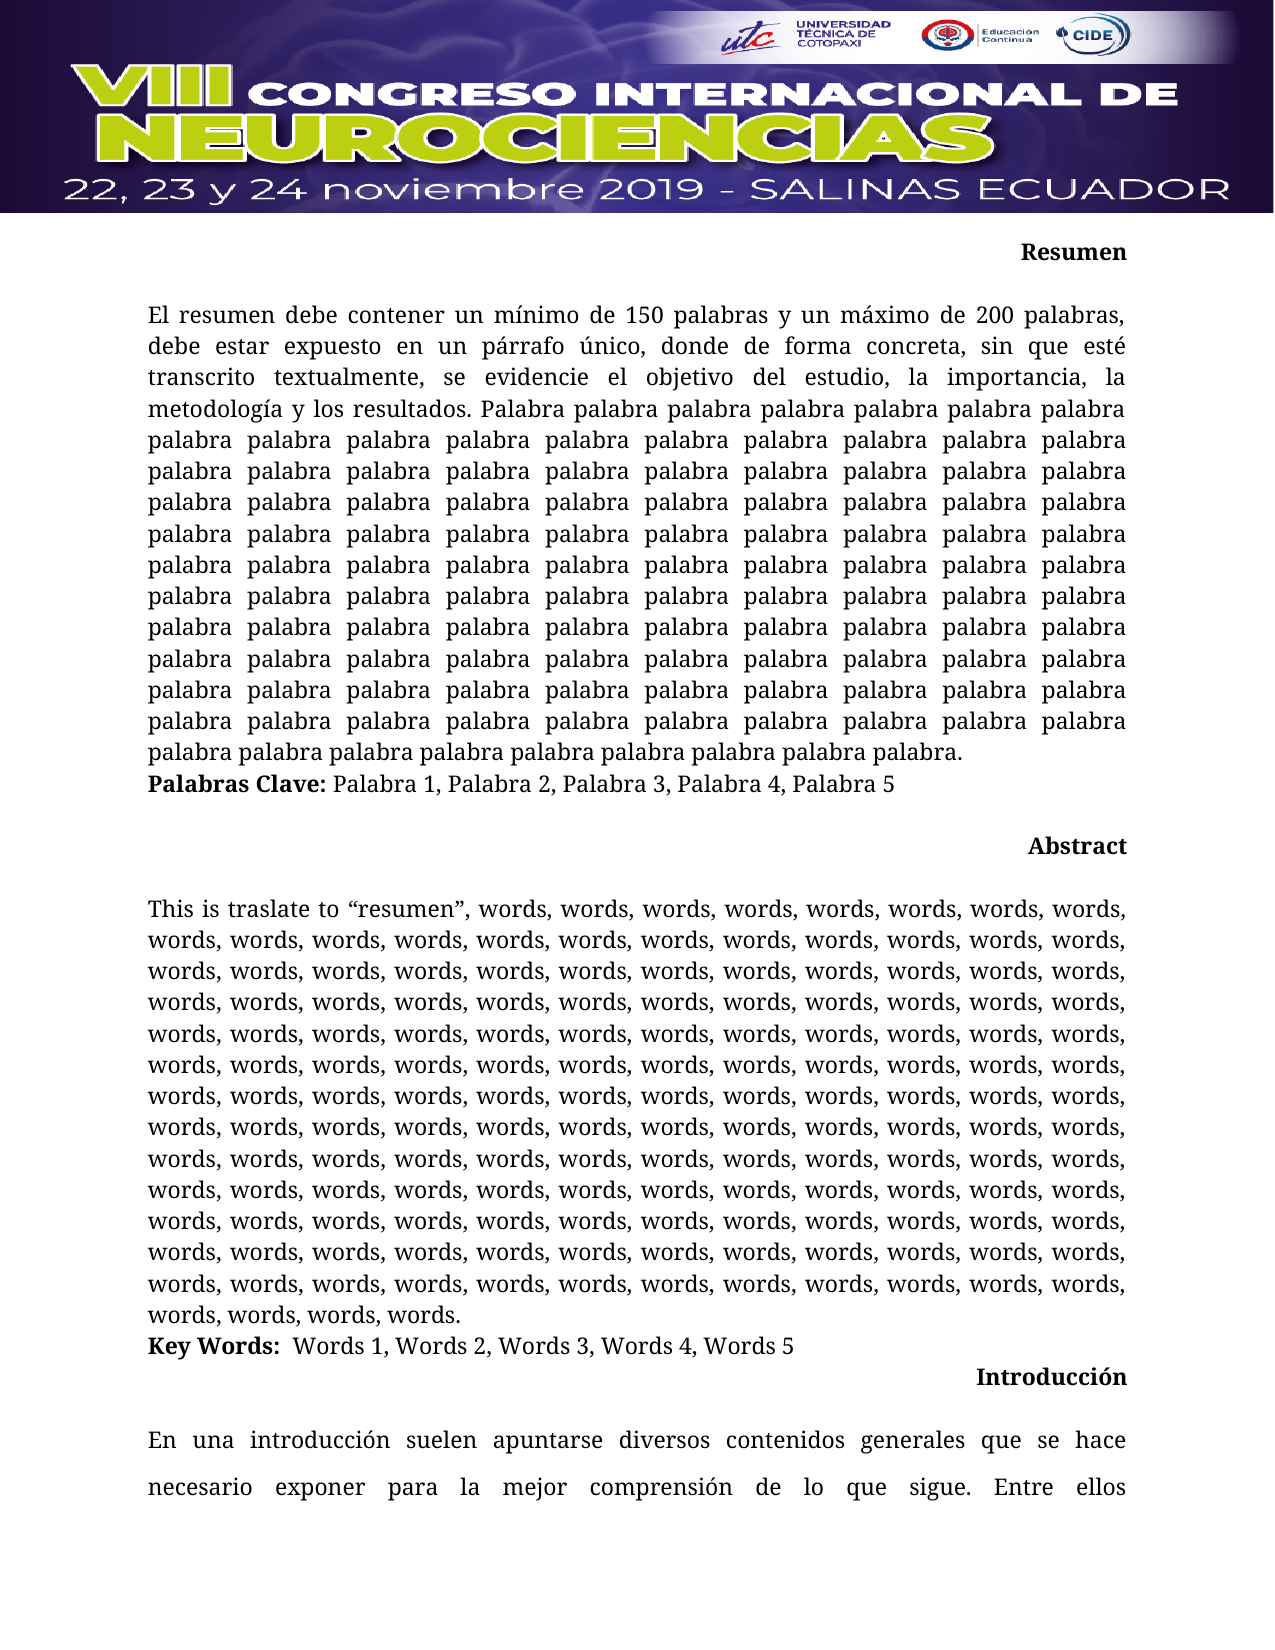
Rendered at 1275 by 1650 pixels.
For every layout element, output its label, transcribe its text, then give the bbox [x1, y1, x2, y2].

text Resumen [148, 236, 1127, 268]
text Key Words: Words 1, Words 2, Words 3, Words 4, Words 5 [148, 1330, 1127, 1361]
text El resumen debe contener un mínimo de 150 palabras y un máximo de 200 palabras, debe estar expuesto en un párrafo único, donde de forma concreta, sin que esté transcrito textualmente, se evidencie el objetivo del estudio, la importancia, la metodología y los resultados. Palabra palabra palabra palabra palabra palabra palabra palabra palabra palabra palabra palabra palabra palabra palabra palabra palabra palabra palabra palabra palabra palabra palabra palabra palabra palabra palabra palabra palabra palabra palabra palabra palabra palabra palabra palabra palabra palabra palabra palabra palabra palabra palabra palabra palabra palabra palabra palabra palabra palabra palabra palabra palabra palabra palabra palabra palabra palabra palabra palabra palabra palabra palabra palabra palabra palabra palabra palabra palabra palabra palabra palabra palabra palabra palabra palabra palabra palabra palabra palabra palabra palabra palabra palabra palabra palabra palabra palabra palabra palabra palabra palabra palabra palabra palabra palabra palabra palabra palabra palabra palabra palabra palabra palabra palabra palabra palabra palabra palabra palabra palabra palabra palabra palabra palabra palabra. [148, 299, 1127, 768]
text Introducción [148, 1361, 1127, 1393]
text Abstract [148, 830, 1127, 861]
picture [0, 0, 1274, 213]
text Palabras Clave: Palabra 1, Palabra 2, Palabra 3, Palabra 4, Palabra 5 [148, 768, 1127, 799]
text This is traslate to “resumen”, words, words, words, words, words, words, words, words, words, words, words, words, words, words, words, words, words, words, words, words, words, words, words, words, words, words, words, words, words, words, words, words, words, words, words, words, words, words, words, words, words, words, words, words, words, words, words, words, words, words, words, words, words, words, words, words, words, words, words, words, words, words, words, words, words, words, words, words, words, words, words, words, words, words, words, words, words, words, words, words, words, words, words, words, words, words, words, words, words, words, words, words, words, words, words, words, words, words, words, words, words, words, words, words, words, words, words, words, words, words, words, words, words, words, words, words, words, words, words, words, words, words, words, words, words, words, words, words, words, words, words, words, words, words, words, words, words, words, words, words, words, words, words, words, words, words, words, words, words, words, words, words, words, words, words, words. [148, 893, 1127, 1330]
